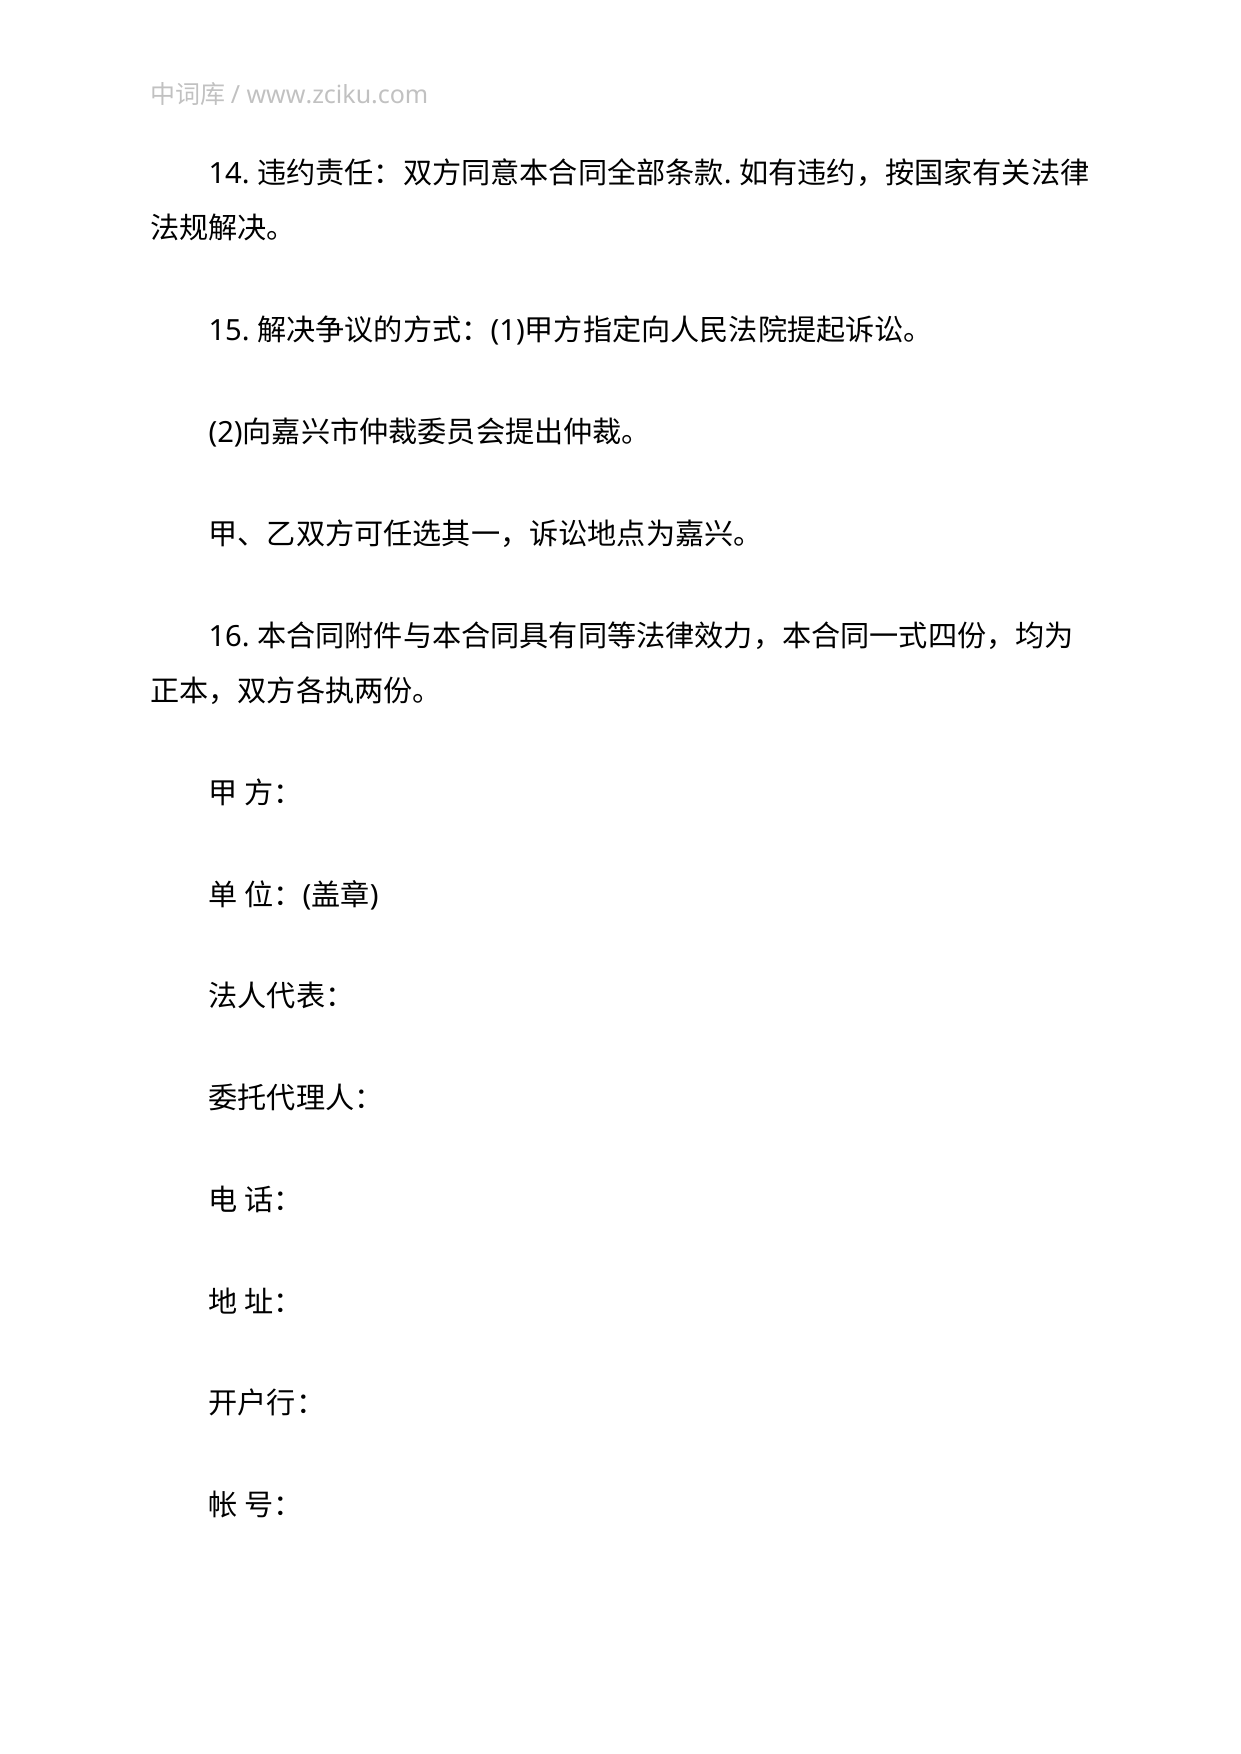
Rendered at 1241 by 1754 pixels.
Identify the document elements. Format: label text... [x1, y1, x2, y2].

text 单 位：(盖章) [150, 871, 1090, 913]
text 开户行： [150, 1380, 1090, 1422]
text 甲、乙双方可任选其一，诉讼地点为嘉兴。 [150, 511, 1090, 553]
text 法人代表： [150, 973, 1090, 1015]
text (2)向嘉兴市仲裁委员会提出仲裁。 [150, 409, 1090, 451]
text 16. 本合同附件与本合同具有同等法律效力，本合同一式四份，均为正本，双方各执两份。 [150, 612, 1090, 710]
text 14. 违约责任：双方同意本合同全部条款. 如有违约，按国家有关法律法规解决。 [150, 150, 1090, 247]
text 电 话： [150, 1177, 1090, 1219]
text 甲 方： [150, 769, 1090, 812]
text 帐 号： [150, 1482, 1090, 1524]
text 15. 解决争议的方式：(1)甲方指定向人民法院提起诉讼。 [150, 307, 1090, 349]
text 委托代理人： [150, 1075, 1090, 1117]
text 地 址： [150, 1278, 1090, 1321]
